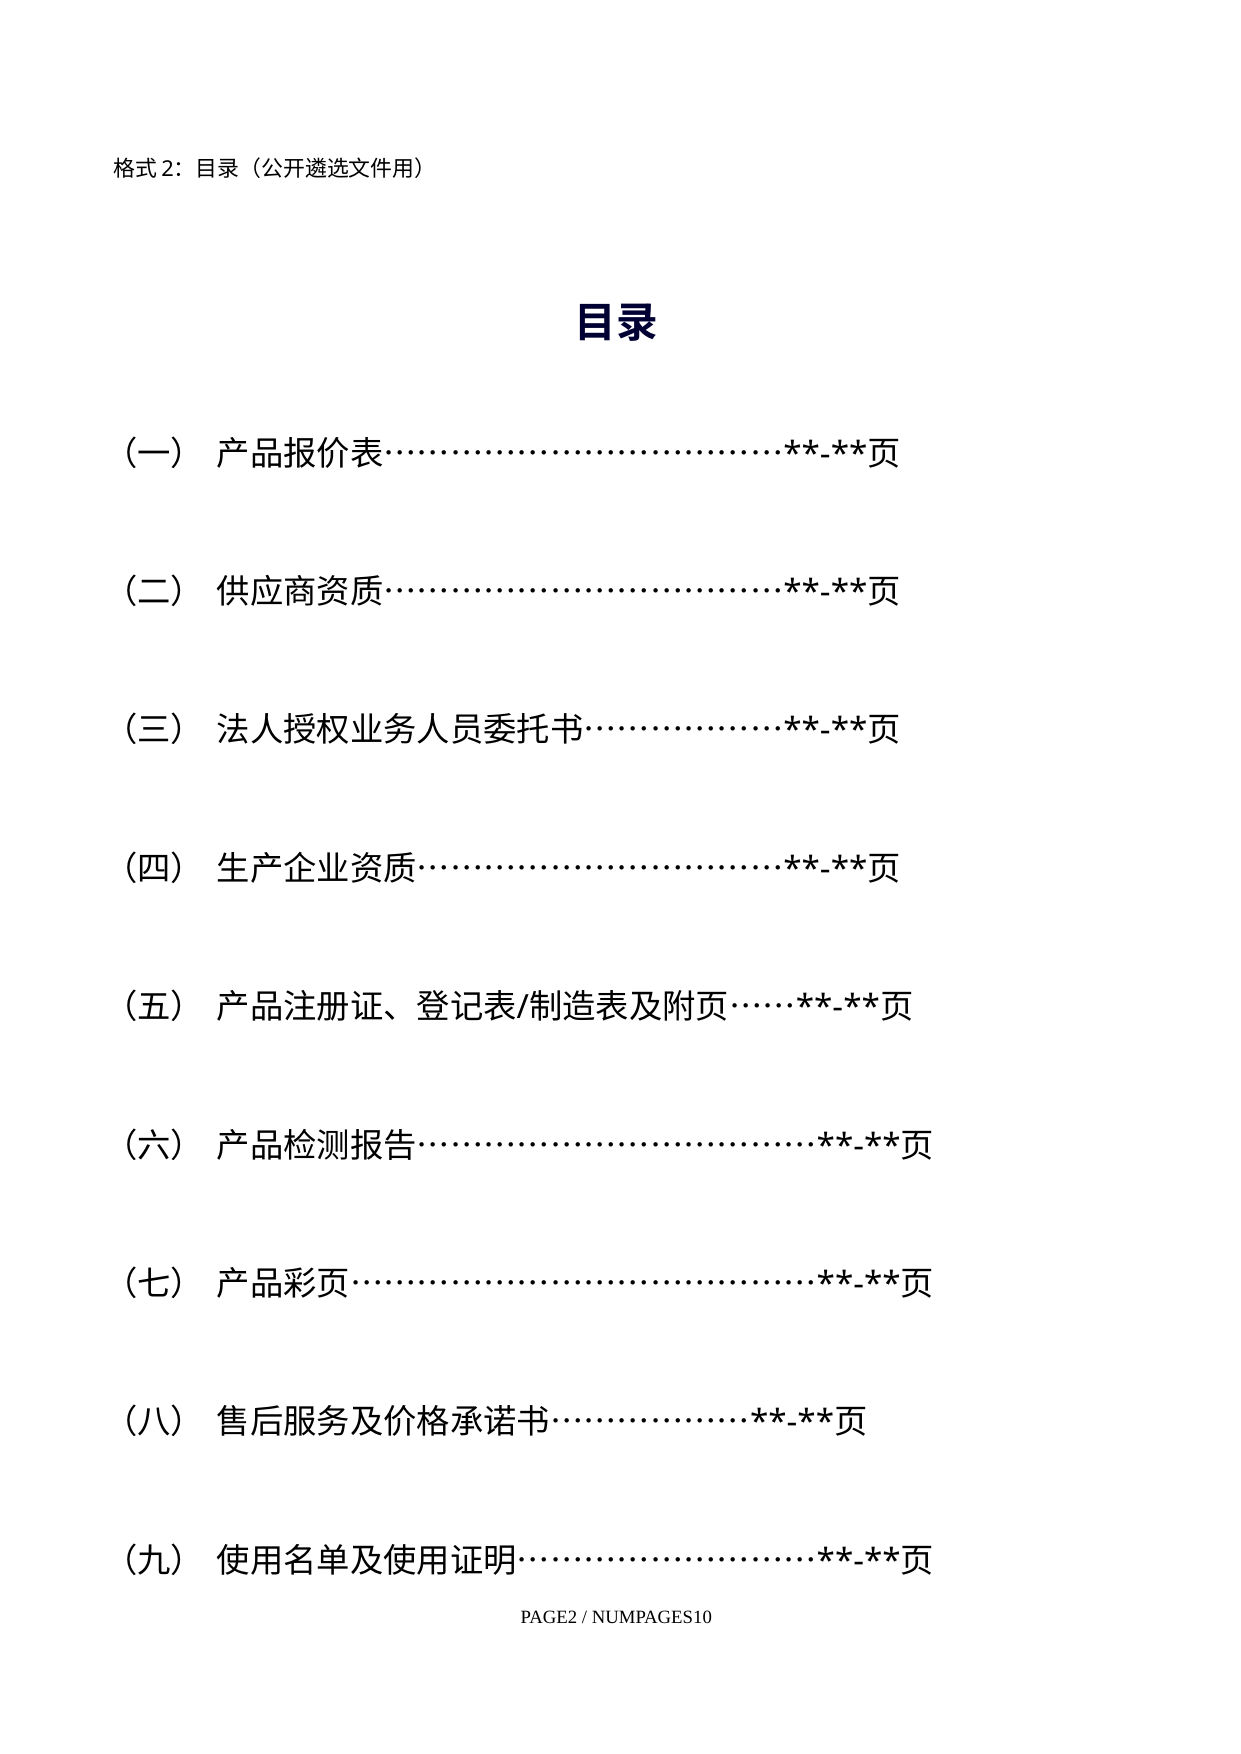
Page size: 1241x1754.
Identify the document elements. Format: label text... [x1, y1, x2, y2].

list 使用名单及使用证明………………………**-**页 [104, 1525, 1119, 1591]
list 产品注册证、登记表/制造表及附页……**-**页 [104, 971, 1119, 1037]
list 售后服务及价格承诺书………………**-**页 [104, 1387, 1119, 1452]
list 产品检测报告………………………………**-**页 [104, 1110, 1119, 1176]
list 供应商资质………………………………**-**页 [104, 556, 1119, 622]
text 格式2：目录（公开遴选文件用） [113, 151, 1119, 184]
list 产品报价表………………………………**-**页 [104, 418, 1119, 483]
list 生产企业资质……………………………**-**页 [104, 833, 1119, 899]
text 目录 [113, 286, 1119, 352]
list 产品彩页……………………………………**-**页 [104, 1248, 1119, 1314]
list 法人授权业务人员委托书………………**-**页 [104, 694, 1119, 760]
